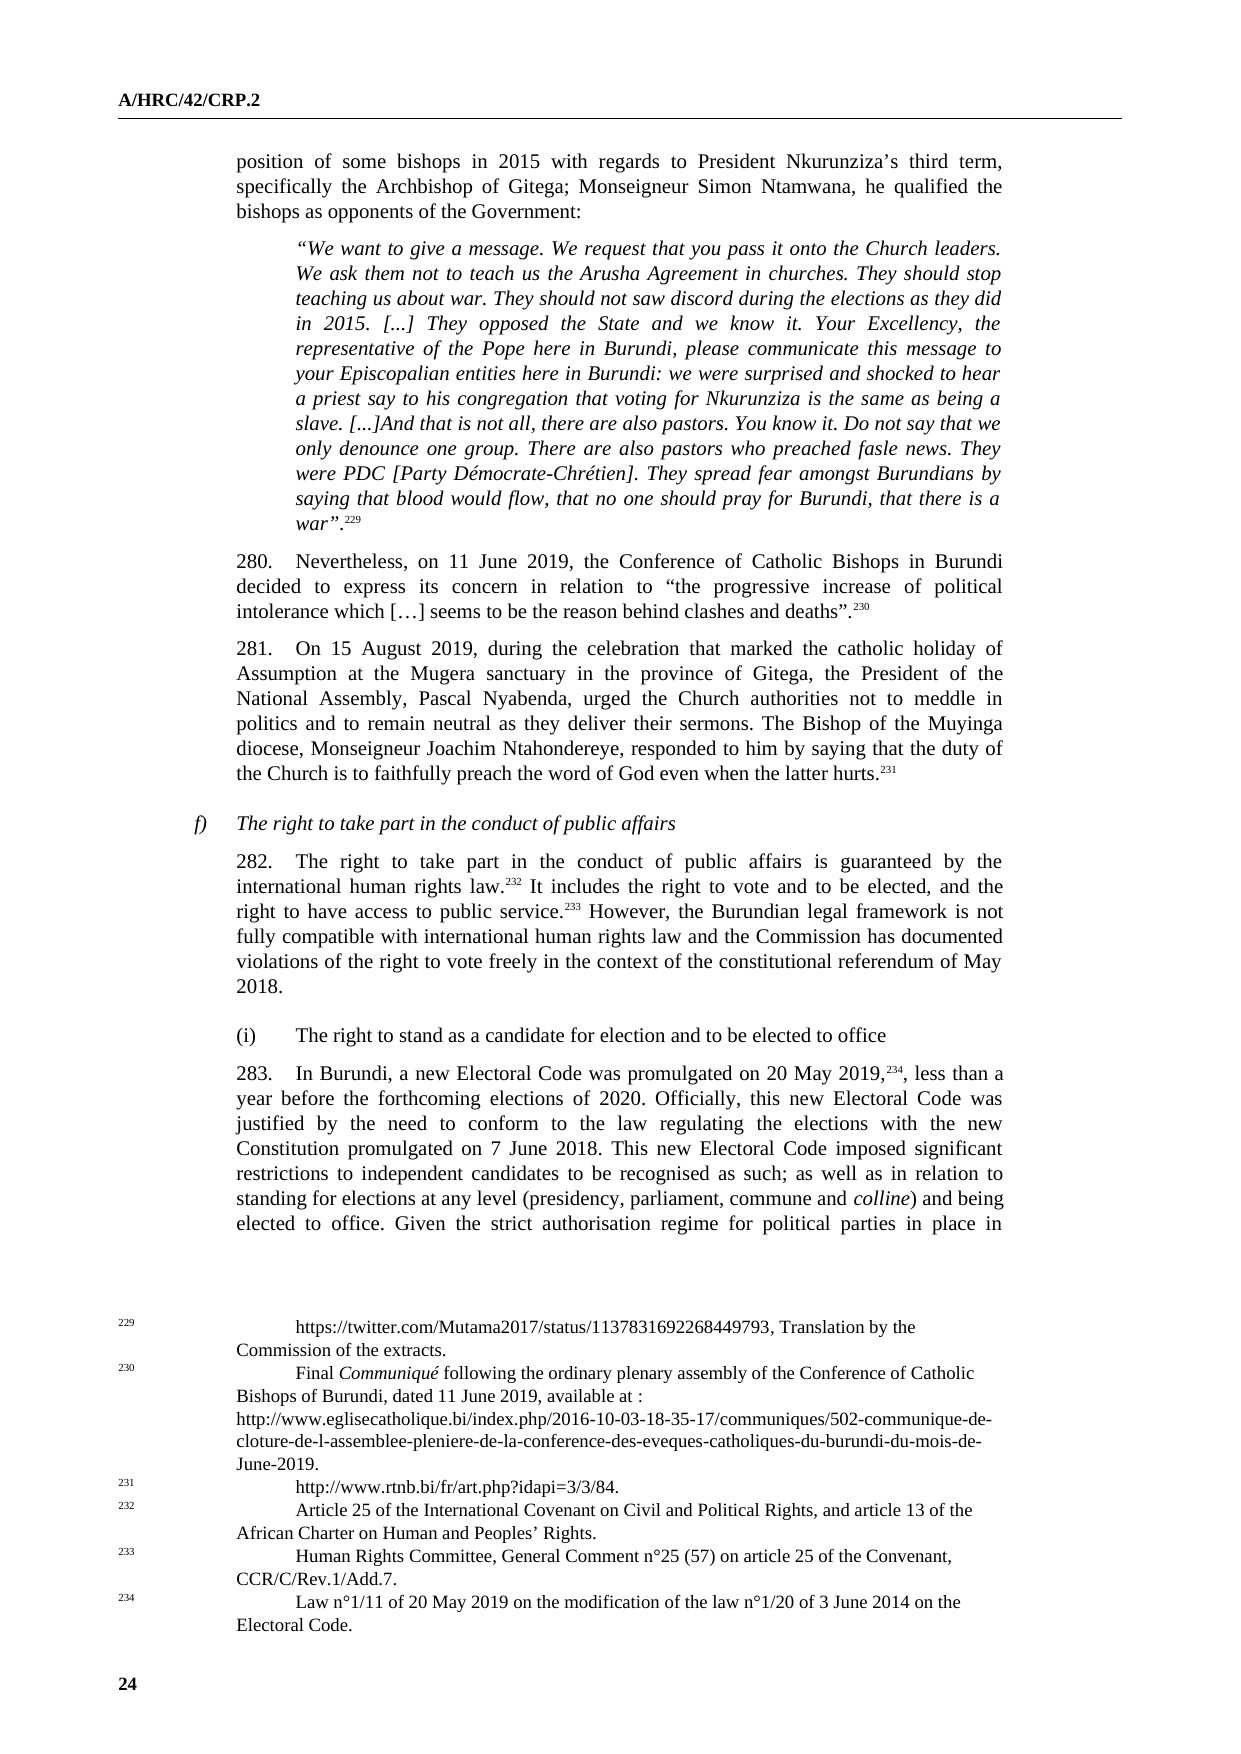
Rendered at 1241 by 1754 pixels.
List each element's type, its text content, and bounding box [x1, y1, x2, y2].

text 280. Nevertheless, on 11 June 2019, the Conference of Catholic Bishops in Burundi decided to express its concern in relation to “the progressive increase of political intolerance which […] seems to be the reason behind clashes and deaths”. [236, 548, 1004, 623]
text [236, 1060, 1004, 1260]
text “We want to give a message. We request that you pass it onto the Church leaders. We ask them not to teach us the Arusha Agreement in churches. They should stop teaching us about war. They should not saw discord during the elections as they did in 2015. [...] They opposed the State and we know it. Your Excellency, the representative of the Pope here in Burundi, please communicate this message to your Episcopalian entities here in Burundi: we were surprised and shocked to hear a priest say to his congregation that voting for Nkurunziza is the same as being a slave. [...]And that is not all, there are also pastors. You know it. Do not say that we only denounce one group. There are also pastors who preached fasle news. They were PDC [Party Démocrate-Chrétien]. They spread fear amongst Burundians by saying that blood would flow, that no one should pray for Burundi, that there is a war”. [295, 235, 1004, 535]
text 281. On 15 August 2019, during the celebration that marked the catholic holiday of Assumption at the Mugera sanctuary in the province of Gitega, the President of the National Assembly, Pascal Nyabenda, urged the Church authorities not to meddle in politics and to remain neutral as they deliver their sermons. The Bishop of the Muyinga diocese, Monseigneur Joachim Ntahondereye, responded to him by saying that the duty of the Church is to faithfully preach the word of God even when the latter hurts. [236, 635, 1004, 785]
text 279. More generally, the relations between churches and the Government are tensed and Government allies have warned the religious leaders in order to discourage them from uttering pronouncement that are either critical or of a “political nature”. In April 2019, the catholic bishops made the decision to stop allowing speeches by political leaders during masses which are deemed incompatible with the religious mission. On 8 June 2019, during demonstrations organised by the “citizen” civil society organisations, one of their representatives denounced the participation of bishops in the political life of the country, including their repeated references to the Arusha Peace Agreement. Referencing the position of some bishops in 2015 with regards to President Nkurunziza’s third term, specifically the Archbishop of Gitega; Monseigneur Simon Ntamwana, he qualified the bishops as opponents of the Government: [236, 148, 1004, 223]
text 282. The right to take part in the conduct of public affairs is guaranteed by the international human rights law. It includes the right to vote and to be elected, and the right to have access to public service. However, the Burundian legal framework is not fully compatible with international human rights law and the Commission has documented violations of the right to vote freely in the context of the constitutional referendum of May 2018. [236, 848, 1004, 998]
text f) The right to take part in the conduct of public affairs [118, 810, 1004, 835]
text (i) The right to stand as a candidate for election and to be elected to office [118, 1023, 1004, 1048]
